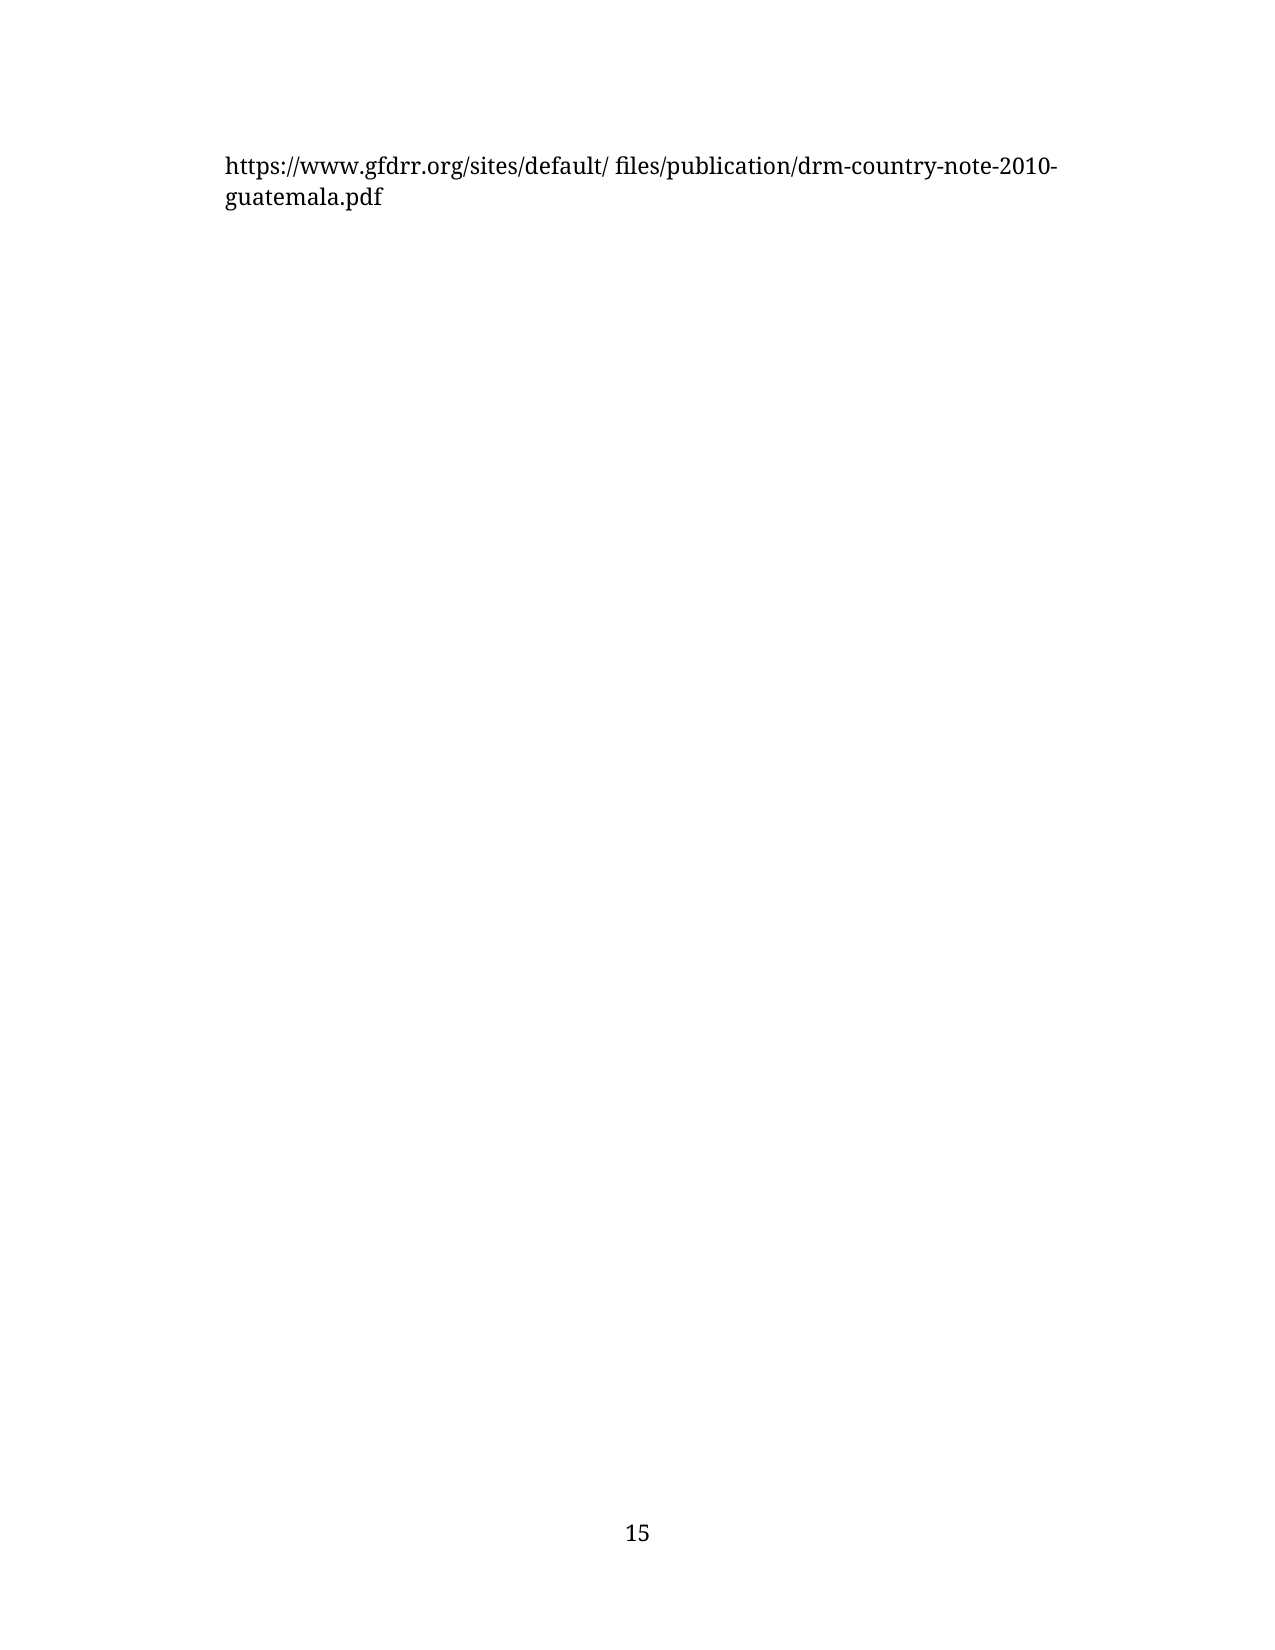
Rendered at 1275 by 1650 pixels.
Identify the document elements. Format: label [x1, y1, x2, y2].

text [150, 150, 1125, 212]
